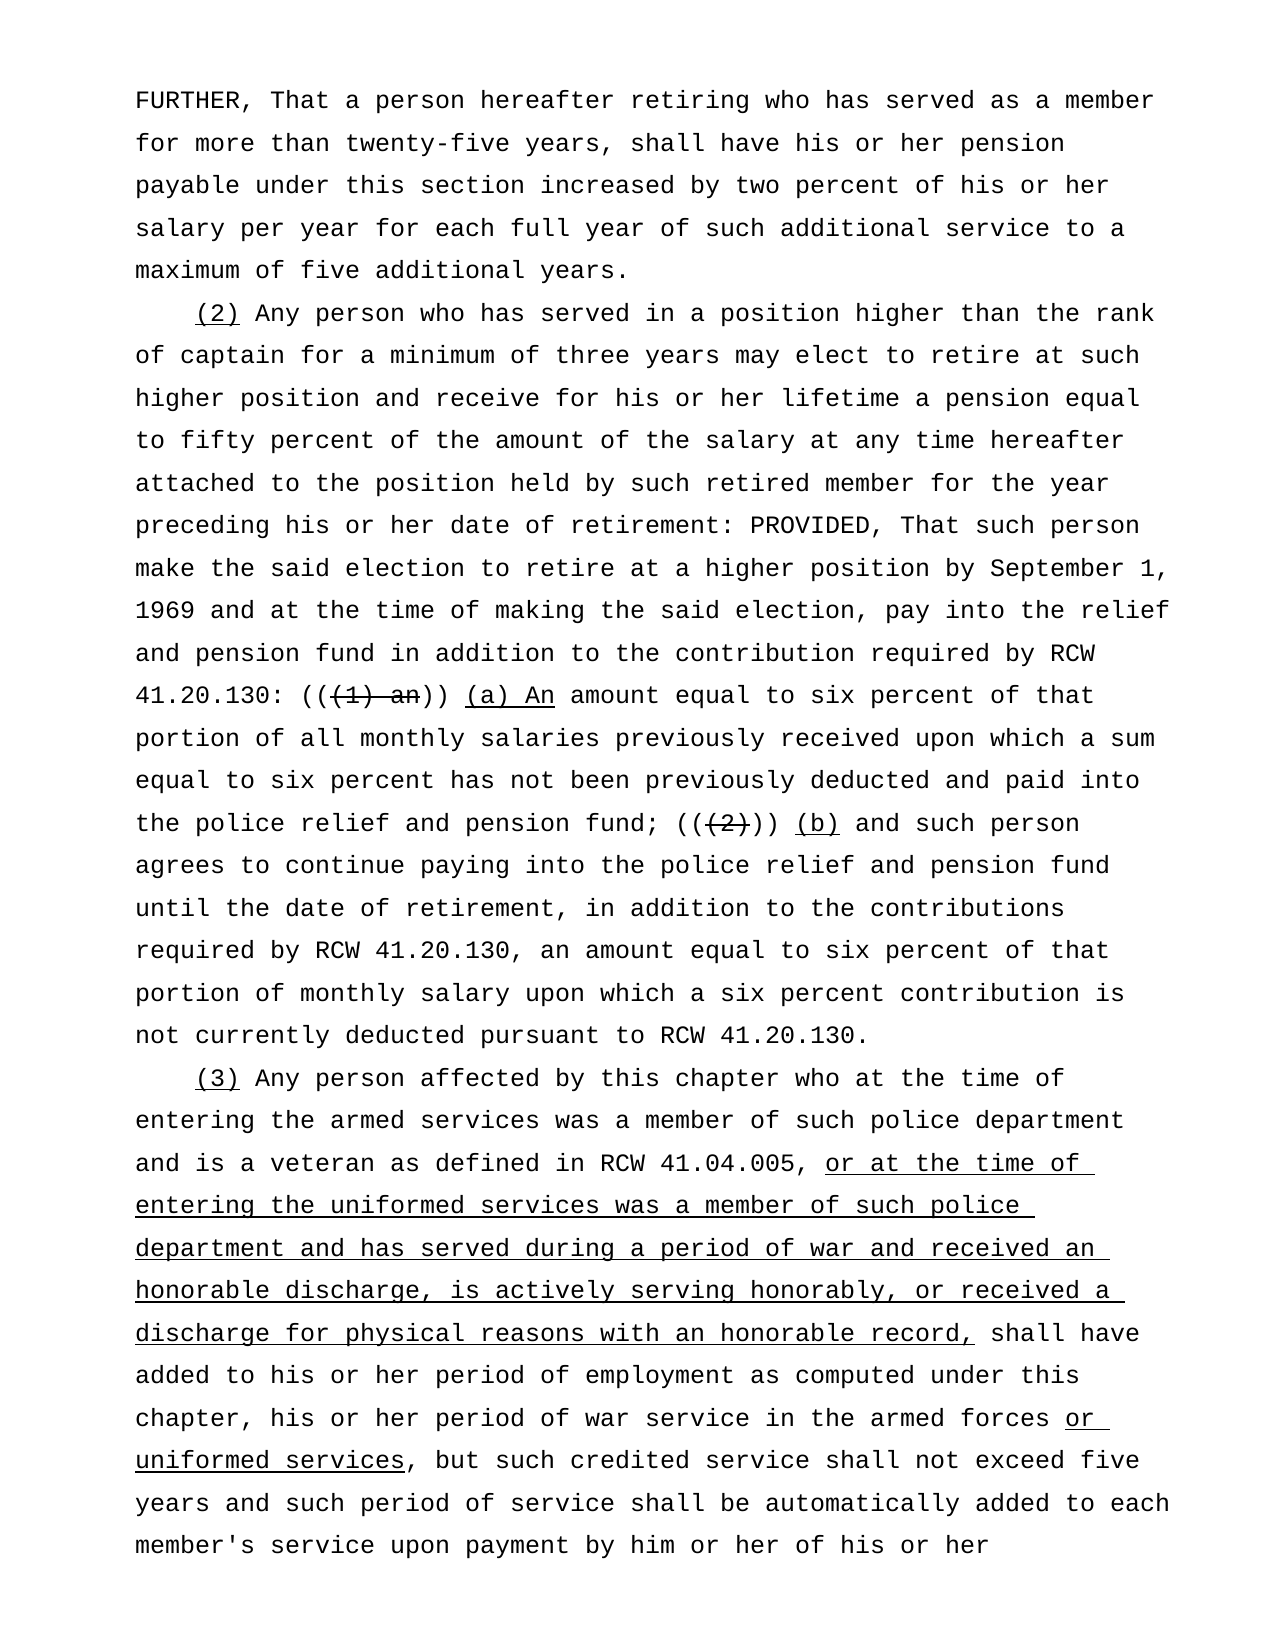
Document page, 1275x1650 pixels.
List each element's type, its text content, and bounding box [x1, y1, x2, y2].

text (2) Any person who has served in a position higher than the rank of captain for a minimum of three years may elect to retire at such higher position and receive for his or her lifetime a pension equal to fifty percent of the amount of the salary at any time hereafter attached to the position held by such retired member for the year preceding his or her date of retirement: PROVIDED, That such person make the said election to retire at a higher position by September 1, 1969 and at the time of making the said election, pay into the relief and pension fund in addition to the contribution required by RCW 41.20.130: (((1) an)) (a) An amount equal to six percent of that portion of all monthly salaries previously received upon which a sum equal to six percent has not been previously deducted and paid into the police relief and pension fund; (((2))) (b) and such person agrees to continue paying into the police relief and pension fund until the date of retirement, in addition to the contributions required by RCW 41.20.130, an amount equal to six percent of that portion of monthly salary upon which a six percent contribution is not currently deducted pursuant to RCW 41.20.130. [135, 287, 1170, 1052]
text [135, 75, 1170, 287]
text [135, 1052, 1170, 1562]
